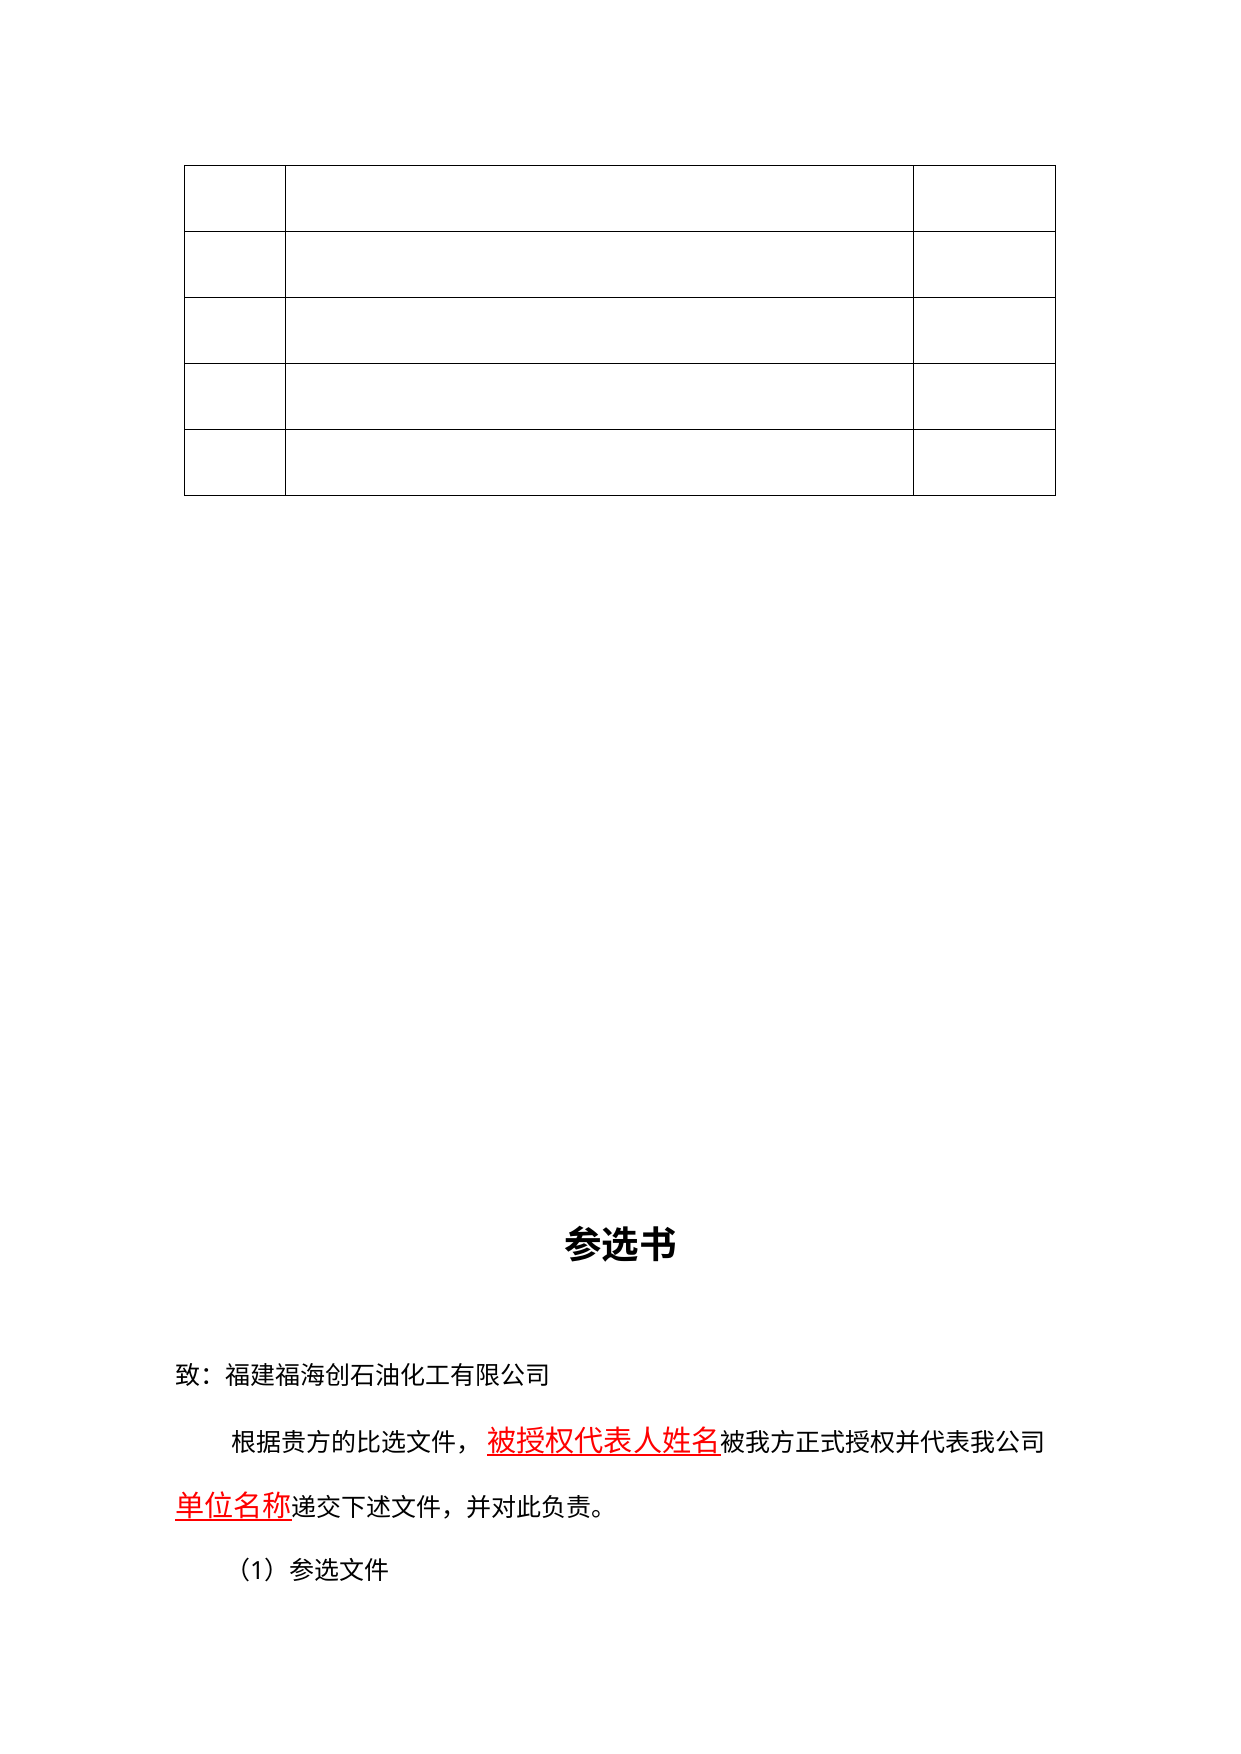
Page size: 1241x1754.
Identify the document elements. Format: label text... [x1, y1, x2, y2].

table_cell [286, 298, 913, 363]
table_cell [286, 166, 913, 231]
table_cell [286, 232, 913, 297]
table_cell [185, 166, 285, 231]
table_cell [185, 364, 285, 429]
table_cell [914, 298, 1055, 363]
table_cell [914, 364, 1055, 429]
table_cell [914, 430, 1055, 495]
text 参选书 [175, 1211, 1065, 1276]
table_cell [286, 430, 913, 495]
table_cell [914, 232, 1055, 297]
table_cell [185, 232, 285, 297]
table_cell [185, 430, 285, 495]
table_cell [286, 364, 913, 429]
text 致：福建福海创石油化工有限公司 [175, 1341, 1065, 1406]
text 根据贵方的比选文件， 被授权代表人姓名被我方正式授权并代表我公司单位名称递交下述文件，并对此负责。 [175, 1406, 1065, 1536]
table_cell [185, 298, 285, 363]
text （1）参选文件 [175, 1536, 1065, 1601]
table_cell [914, 166, 1055, 231]
